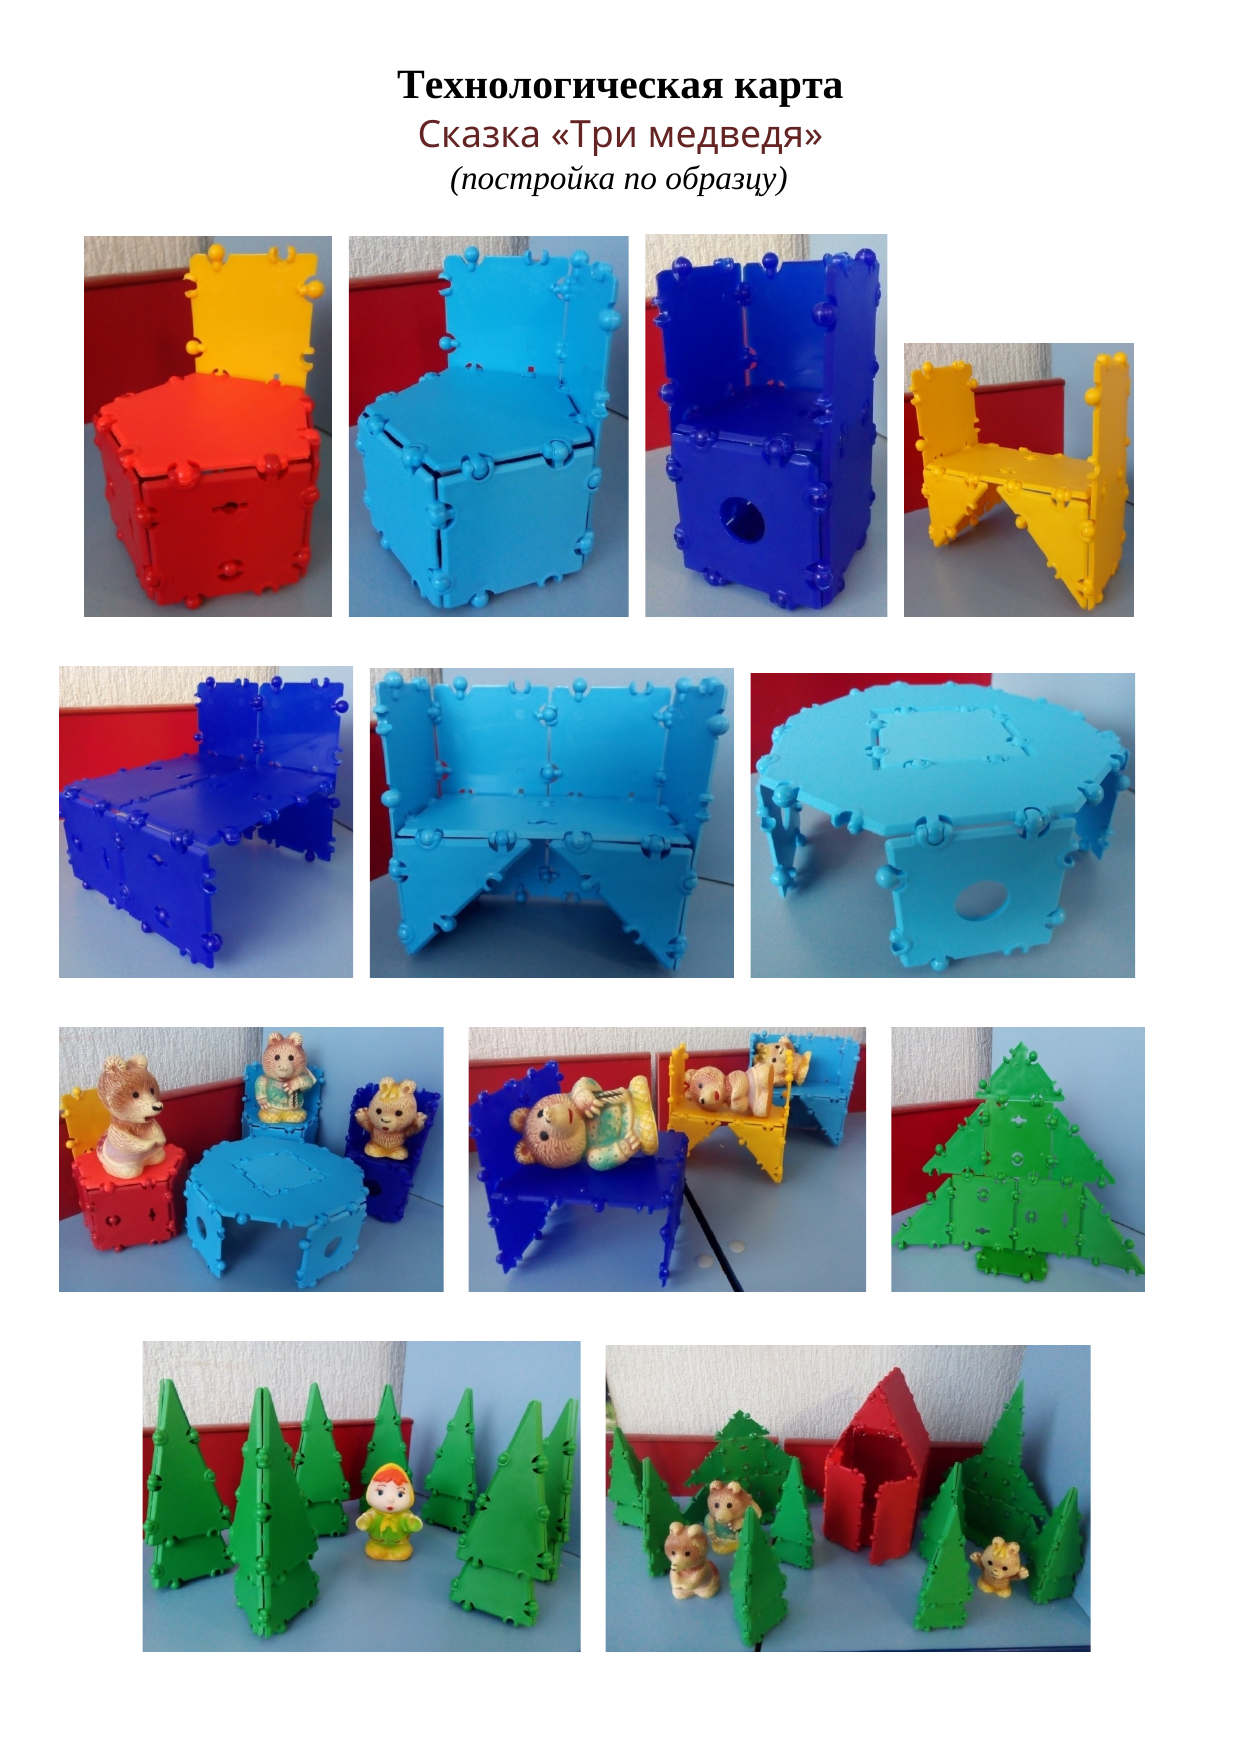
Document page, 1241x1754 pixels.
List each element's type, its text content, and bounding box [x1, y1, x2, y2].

text Технологическая карта [59, 59, 1181, 107]
text Сказка «Три медведя» [59, 107, 1181, 158]
picture [84, 236, 332, 617]
picture [369, 668, 734, 978]
picture [59, 1027, 444, 1292]
picture [348, 236, 629, 617]
picture [142, 1341, 581, 1652]
text (постройка по образцу) [59, 158, 1181, 196]
picture [605, 1345, 1091, 1652]
picture [904, 343, 1134, 617]
picture [645, 234, 888, 617]
picture [891, 1027, 1145, 1292]
picture [59, 666, 354, 978]
picture [468, 1027, 867, 1292]
picture [750, 673, 1135, 978]
